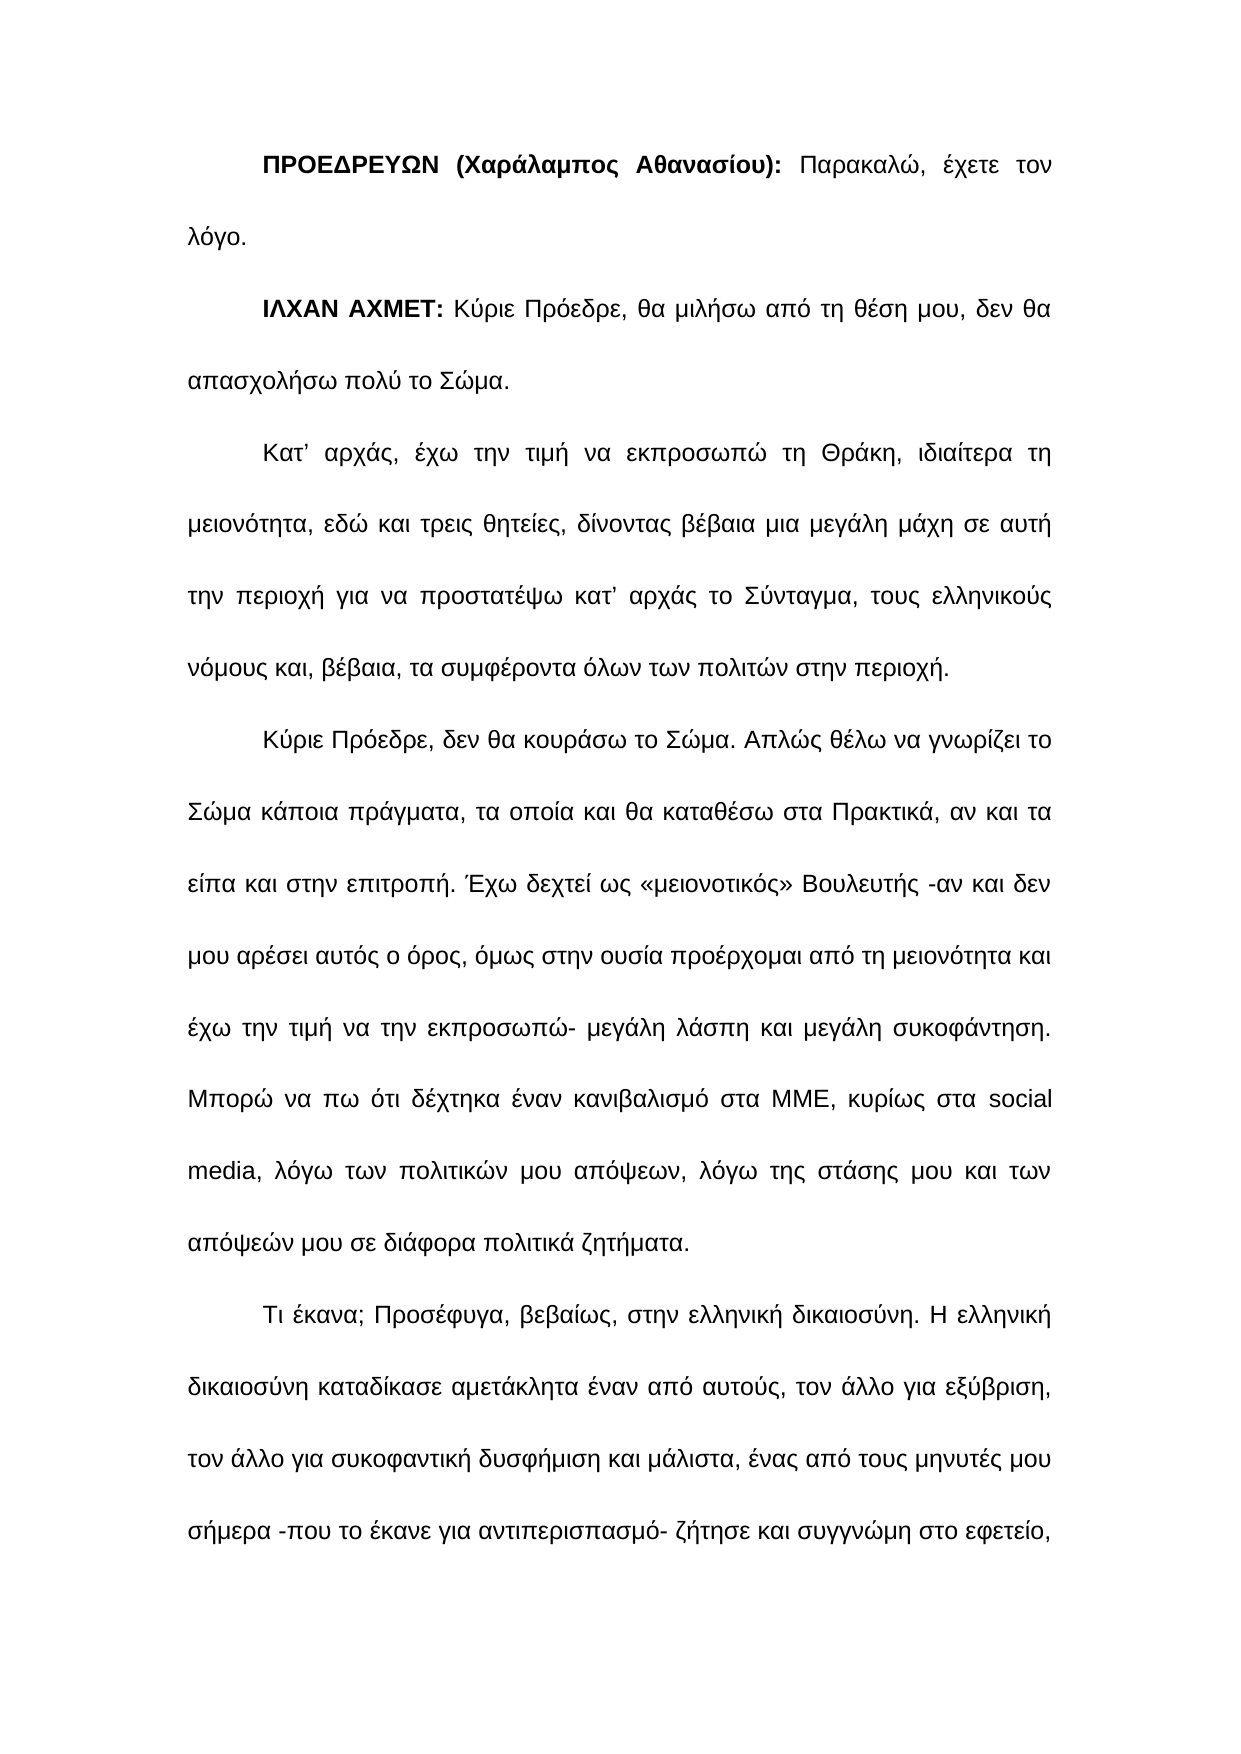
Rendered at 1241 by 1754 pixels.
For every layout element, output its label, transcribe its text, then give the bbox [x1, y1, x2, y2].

text Κύριε Πρόεδρε, δεν θα κουράσω το Σώμα. Απλώς θέλω να γνωρίζει το Σώμα κάποια πράγματα, τα οποία και θα καταθέσω στα Πρακτικά, αν και τα είπα και στην επιτροπή. Έχω δεχτεί ως «μειονοτικός» Βουλευτής -αν και δεν μου αρέσει αυτός ο όρος, όμως στην ουσία προέρχομαι από τη μειονότητα και έχω την τιμή να την εκπροσωπώ- μεγάλη λάσπη και μεγάλη συκοφάντηση. Μπορώ να πω ότι δέχτηκα έναν κανιβαλισμό στα ΜΜΕ, κυρίως στα social media, λόγω των πολιτικών μου απόψεων, λόγω της στάσης μου και των απόψεών μου σε διάφορα πολιτικά ζητήματα. [187, 725, 1053, 1257]
text ΠΡΟΕΔΡΕΥΩΝ (Χαράλαμπος Αθανασίου): Παρακαλώ, έχετε τον λόγο. [187, 150, 1053, 251]
text Κατ’ αρχάς, έχω την τιμή να εκπροσωπώ τη Θράκη, ιδιαίτερα τη μειονότητα, εδώ και τρεις θητείες, δίνοντας βέβαια μια μεγάλη μάχη σε αυτή την περιοχή για να προστατέψω κατ’ αρχάς το Σύνταγμα, τους ελληνικούς νόμους και, βέβαια, τα συμφέροντα όλων των πολιτών στην περιοχή. [187, 437, 1053, 682]
text ΙΛΧΑΝ ΑΧΜΕΤ: Κύριε Πρόεδρε, θα μιλήσω από τη θέση μου, δεν θα απασχολήσω πολύ το Σώμα. [187, 294, 1053, 394]
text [187, 1300, 1053, 1544]
